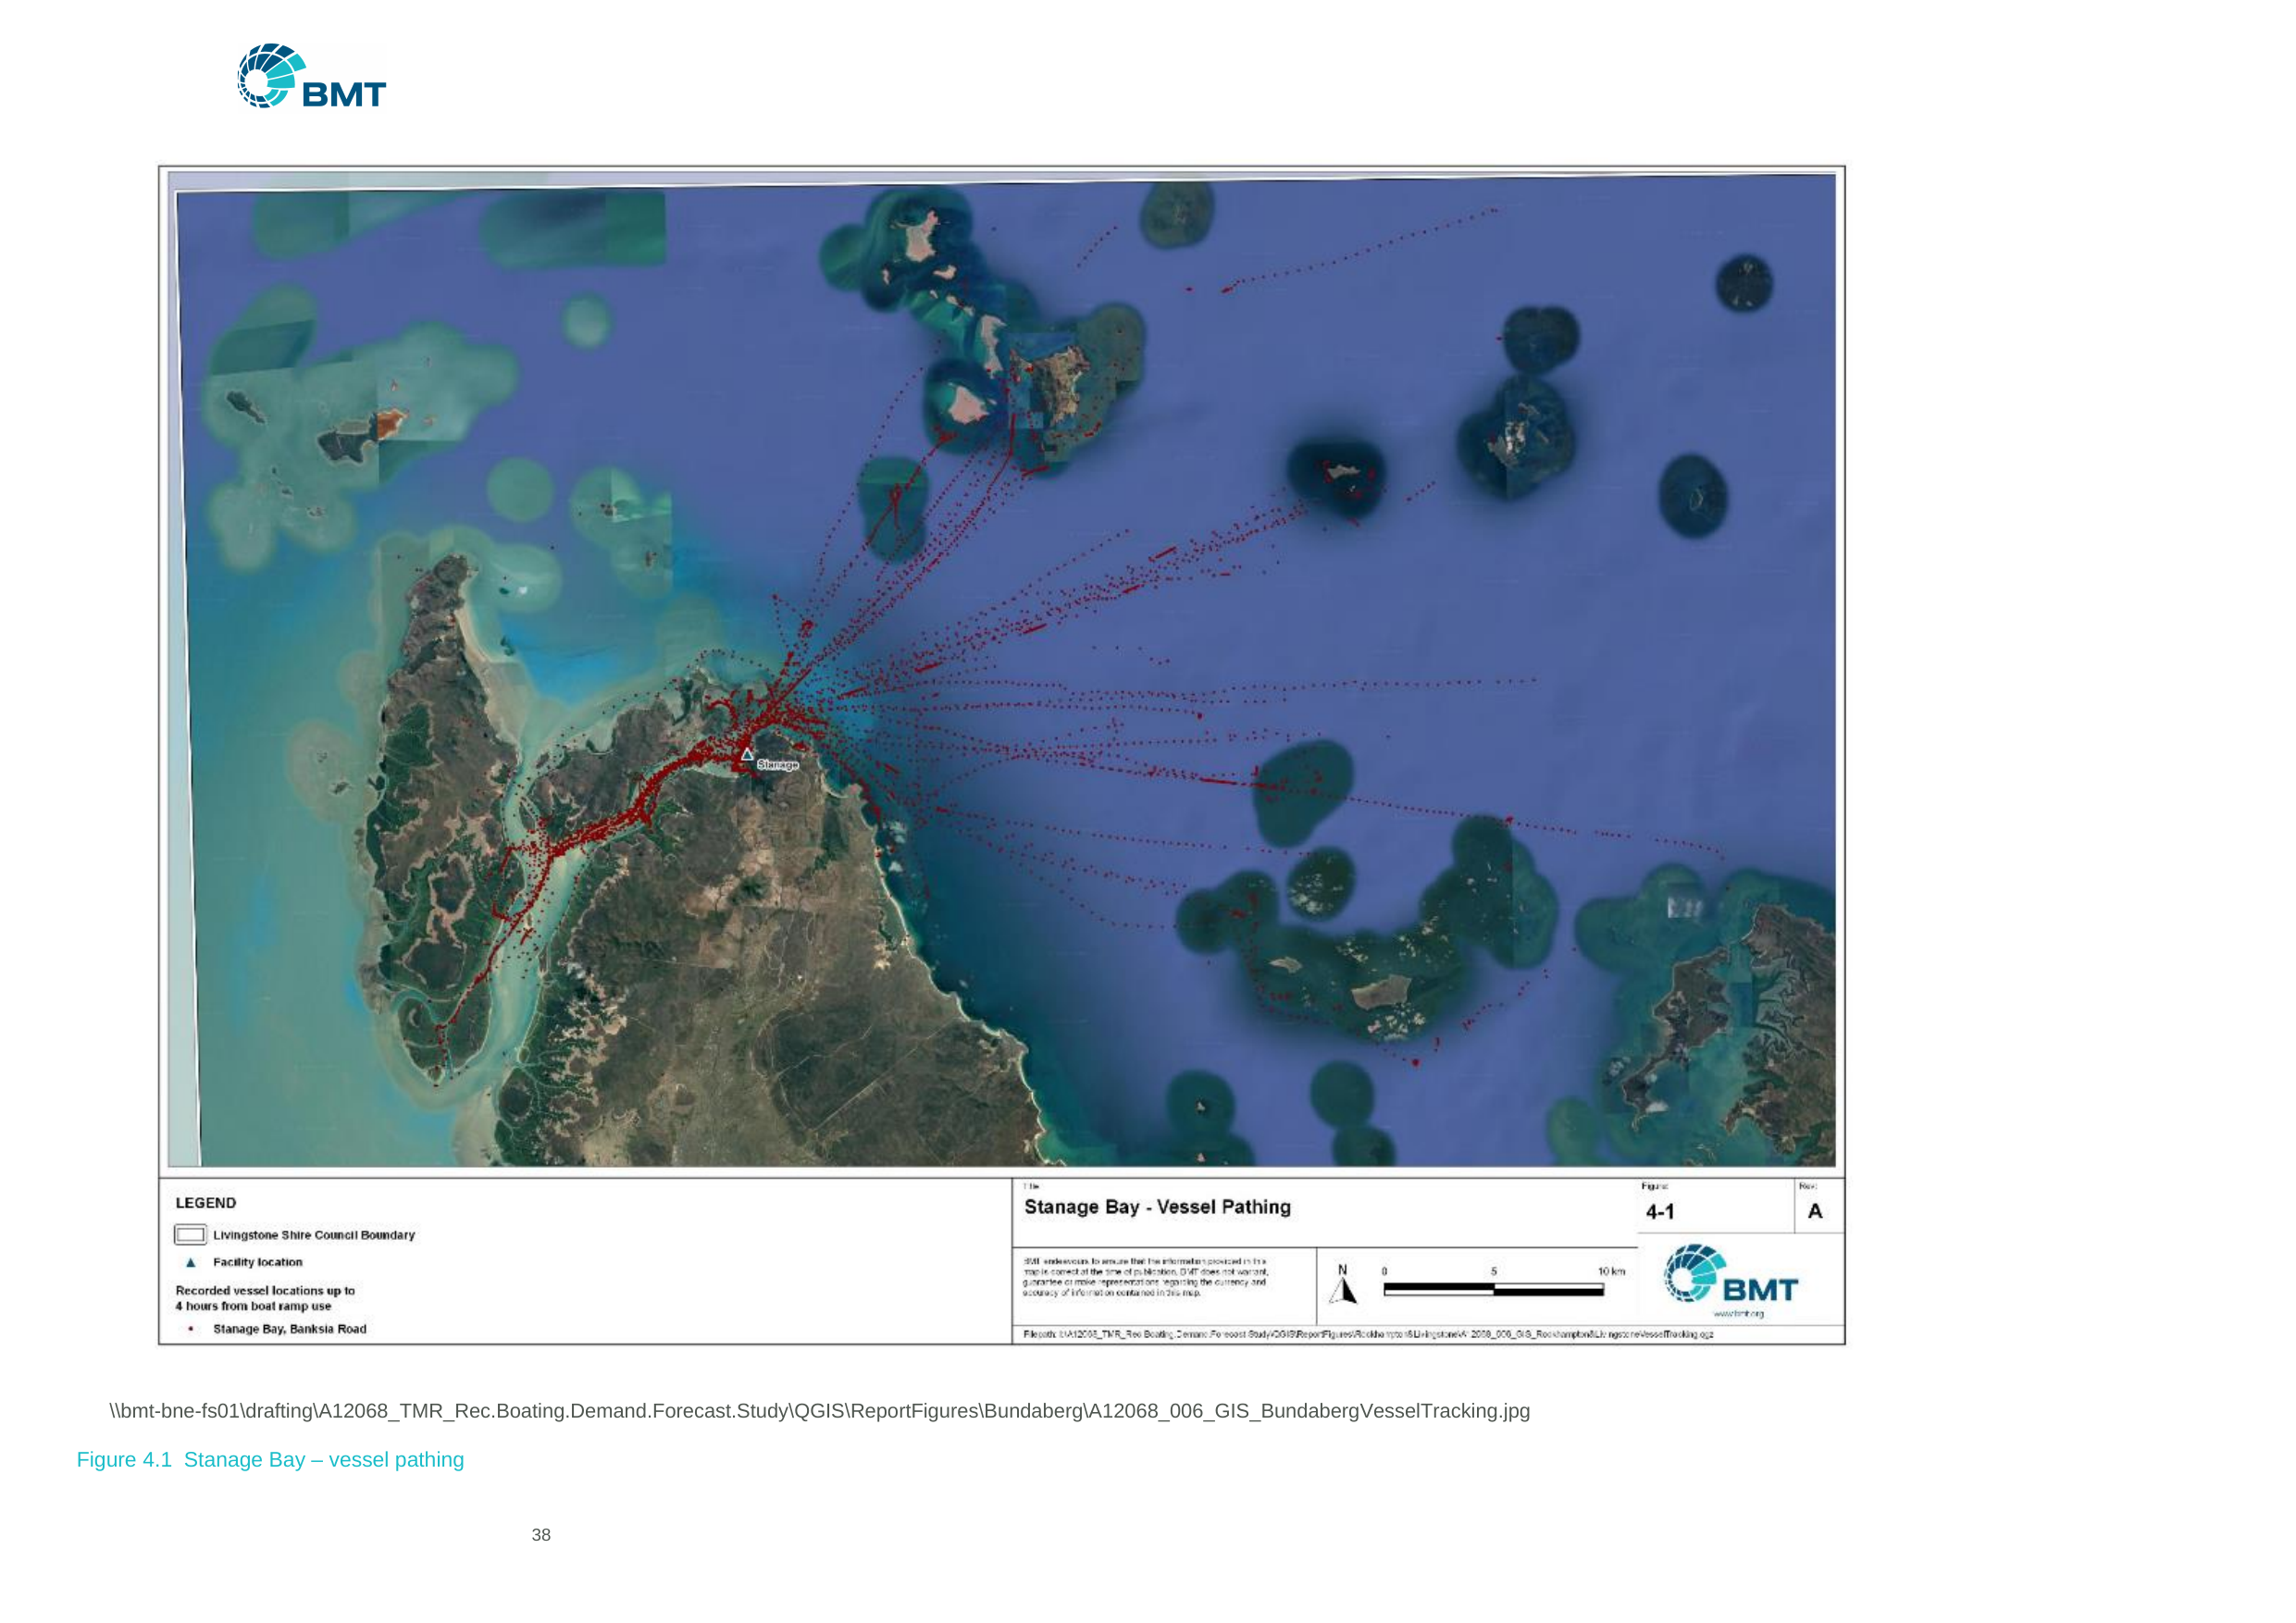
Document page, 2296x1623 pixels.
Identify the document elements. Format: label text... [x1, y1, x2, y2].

title Stanage Bay – vessel pathing [77, 1447, 2120, 1472]
picture [109, 137, 1859, 1374]
picture [237, 43, 387, 114]
list \\bmt-bne-fs01\drafting\A12068_TMR_Rec.Boating.Demand.Forecast.Study\QGIS\ReportFigures\Bundaberg\A12068_006_GIS_BundabergVesselTracking.jpg [109, 1399, 2120, 1422]
